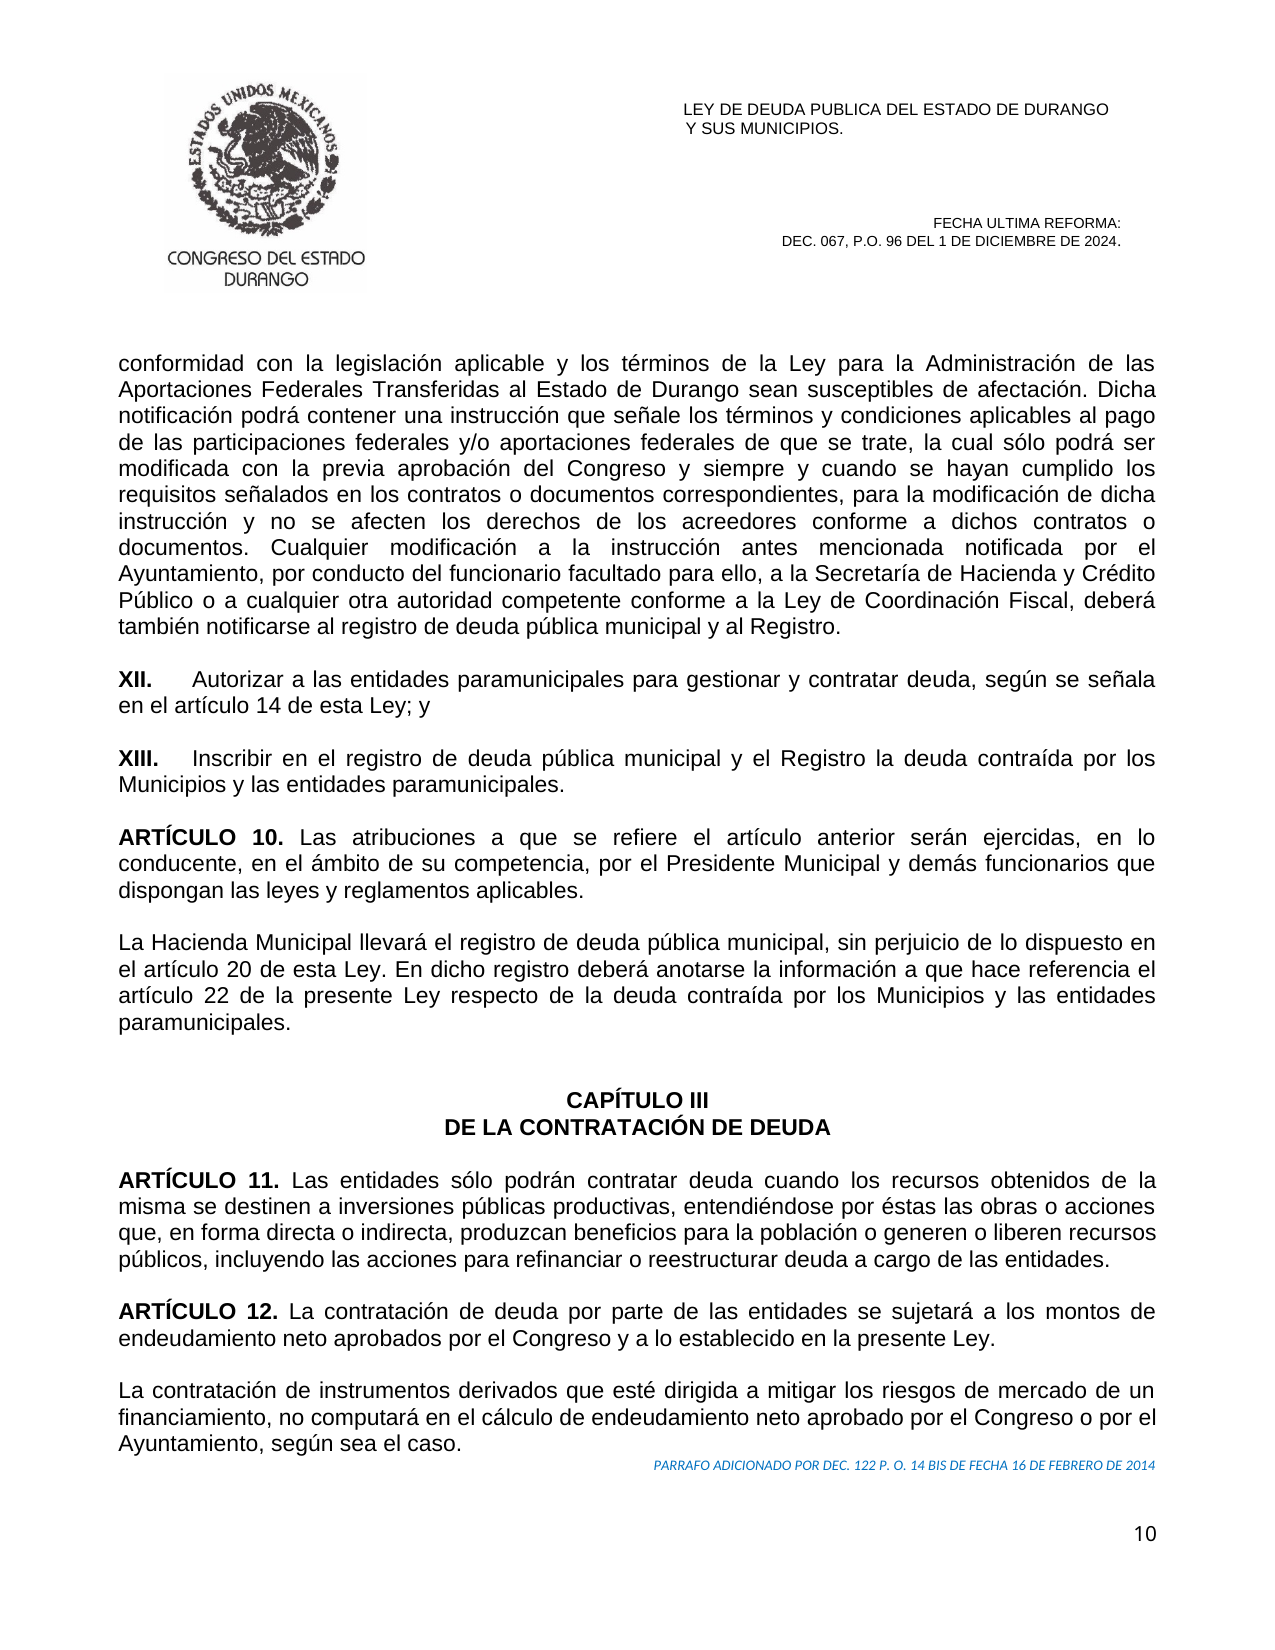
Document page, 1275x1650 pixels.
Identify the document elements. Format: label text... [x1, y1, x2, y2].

text DE LA CONTRATACIÓN DE DEUDA [118, 1114, 1157, 1140]
text ARTÍCULO 10. Las atribuciones a que se refiere el artículo anterior serán ejercidas, en lo conducente, en el ámbito de su competencia, por el Presidente Municipal y demás funcionarios que dispongan las leyes y reglamentos aplicables. [118, 824, 1157, 903]
text ARTÍCULO 12. La contratación de deuda por parte de las entidades se sujetará a los montos de endeudamiento neto aprobados por el Congreso y a lo establecido en la presente Ley. [118, 1298, 1157, 1351]
text PARRAFO ADICIONADO POR DEC. 122 P. O. 14 BIS DE FECHA 16 DE FEBRERO DE 2014 [118, 1456, 1157, 1474]
picture [163, 73, 367, 293]
text ARTÍCULO 11. Las entidades sólo podrán contratar deuda cuando los recursos obtenidos de la misma se destinen a inversiones públicas productivas, entendiéndose por éstas las obras o acciones que, en forma directa o indirecta, produzcan beneficios para la población o generen o liberen recursos públicos, incluyendo las acciones para refinanciar o reestructurar deuda a cargo de las entidades. [118, 1167, 1157, 1272]
list Inscribir en el registro de deuda pública municipal y el Registro la deuda contraída por los Municipios y las entidades paramunicipales. [118, 745, 1157, 798]
text La contratación de instrumentos derivados que esté dirigida a mitigar los riesgos de mercado de un financiamiento, no computará en el cálculo de endeudamiento neto aprobado por el Congreso o por el Ayuntamiento, según sea el caso. [118, 1377, 1157, 1456]
text CAPÍTULO III [118, 1087, 1157, 1114]
text La Hacienda Municipal llevará el registro de deuda pública municipal, sin perjuicio de lo dispuesto en el artículo 20 de esta Ley. En dicho registro deberá anotarse la información a que hace referencia el artículo 22 de la presente Ley respecto de la deuda contraída por los Municipios y las entidades paramunicipales. [118, 929, 1157, 1035]
list Autorizar a las entidades paramunicipales para gestionar y contratar deuda, según se señala en el artículo 14 de esta Ley; y [118, 666, 1157, 718]
